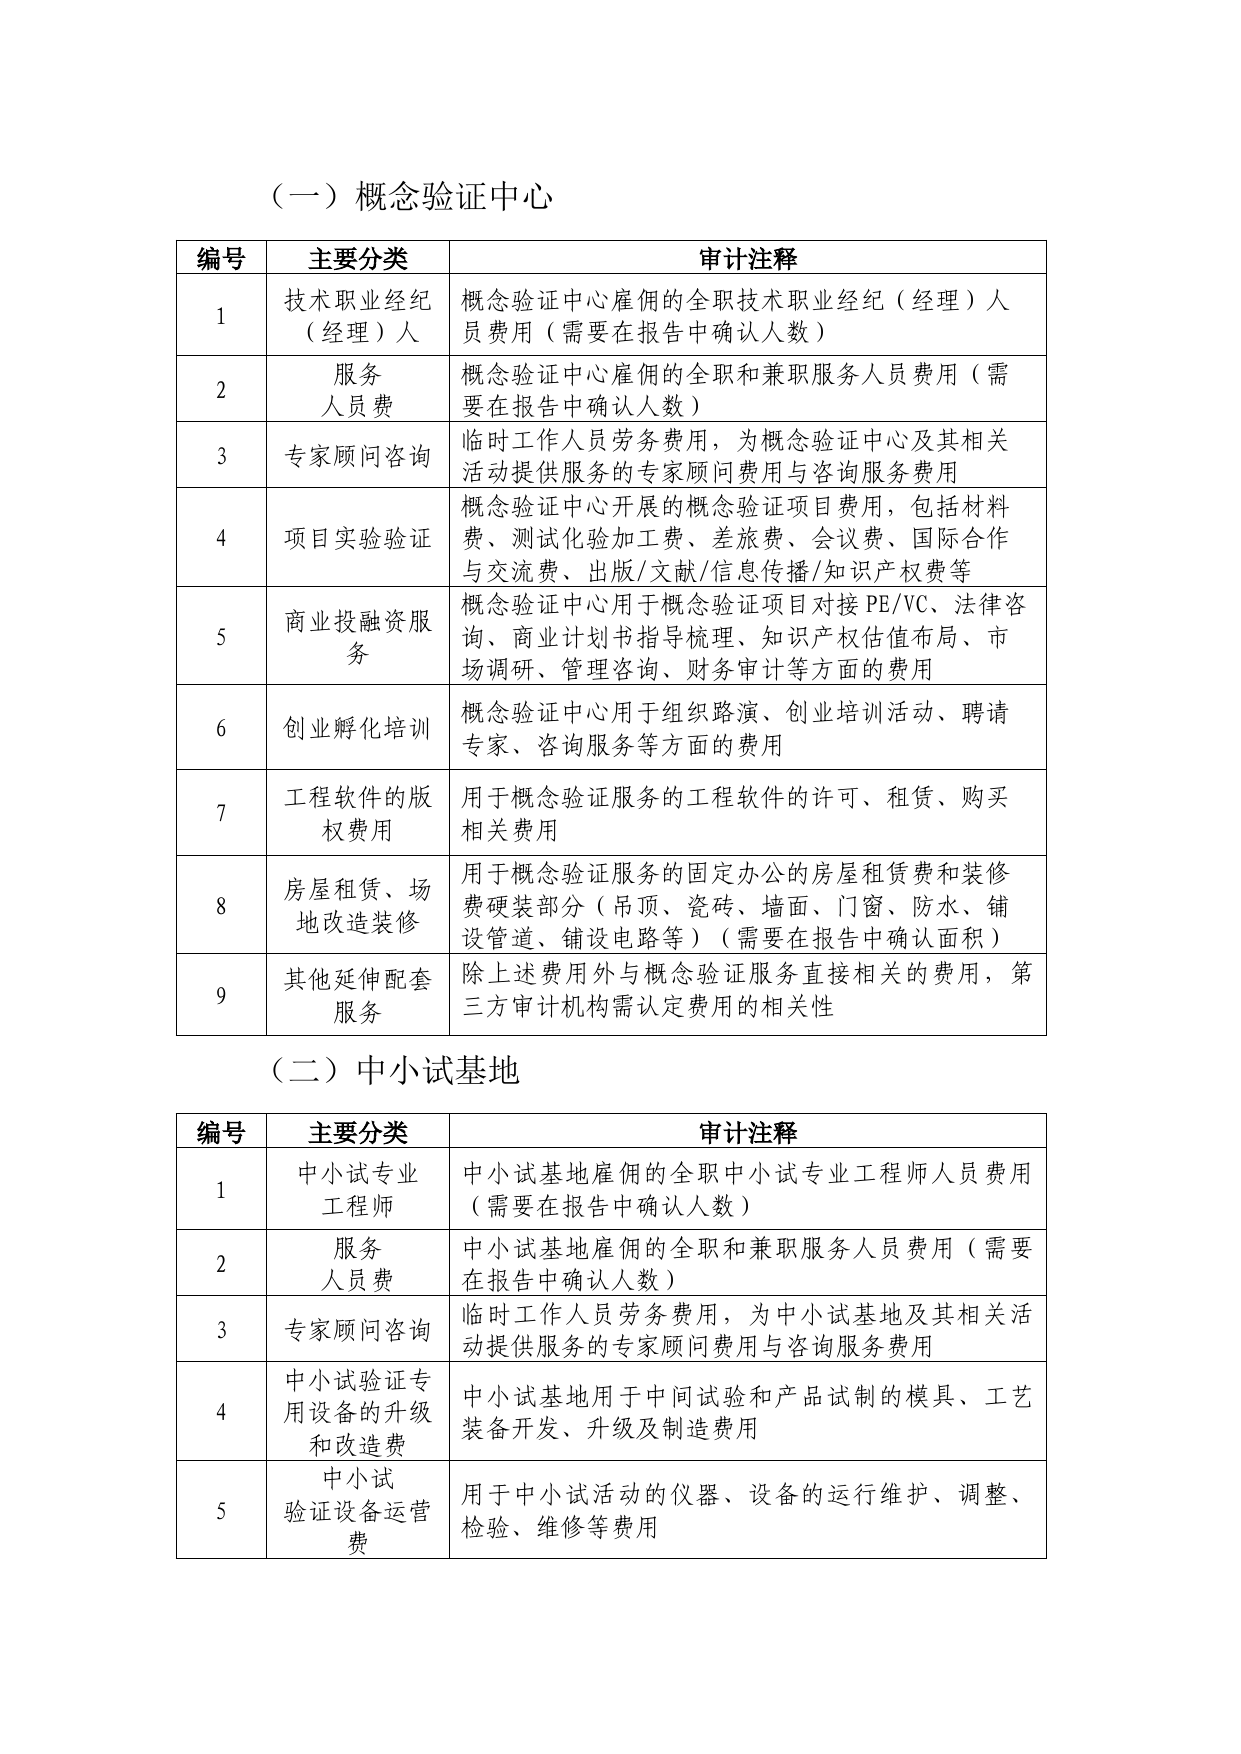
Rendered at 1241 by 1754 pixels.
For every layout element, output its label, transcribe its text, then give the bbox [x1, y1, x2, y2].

table_cell 1 [177, 274, 266, 355]
table_cell 概念验证中心雇佣的全职技术职业经纪（经理）人员费用（需要在报告中确认人数） [450, 274, 1046, 355]
table_cell 9 [177, 954, 266, 1035]
table_cell 2 [177, 356, 266, 421]
table_cell 服务 人员费 [267, 1230, 449, 1295]
table_cell 8 [177, 856, 266, 953]
table_cell 6 [177, 685, 266, 769]
table_cell 用于概念验证服务的固定办公的房屋租赁费和装修费硬装部分（吊顶、瓷砖、墙面、门窗、防水、铺设管道、铺设电路等）（需要在报告中确认面积） [450, 856, 1046, 953]
table_cell 中小试 验证设备运营费 [267, 1461, 449, 1558]
table_header 审计注释 [450, 1114, 1046, 1147]
table_header 编号 [177, 1114, 266, 1147]
table_cell 专家顾问咨询 [267, 1296, 449, 1361]
table_cell 中小试基地雇佣的全职和兼职服务人员费用（需要在报告中确认人数） [450, 1230, 1046, 1295]
table_cell 用于概念验证服务的工程软件的许可、租赁、购买相关费用 [450, 770, 1046, 854]
table_cell 工程软件的版权费用 [267, 770, 449, 854]
table_cell 房屋租赁、场地改造装修 [267, 856, 449, 953]
table_header 编号 [177, 241, 266, 273]
text （二）中小试基地 [187, 1036, 1053, 1101]
table_cell 中小试基地雇佣的全职中小试专业工程师人员费用（需要在报告中确认人数） [450, 1148, 1046, 1229]
table_cell 中小试专业 工程师 [267, 1148, 449, 1229]
table_header 主要分类 [267, 1114, 449, 1147]
table_cell 4 [177, 1362, 266, 1460]
table_header 主要分类 [267, 241, 449, 273]
table_cell 5 [177, 587, 266, 684]
table_cell 除上述费用外与概念验证服务直接相关的费用，第三方审计机构需认定费用的相关性 [450, 954, 1046, 1035]
table_cell 概念验证中心雇佣的全职和兼职服务人员费用（需要在报告中确认人数） [450, 356, 1046, 421]
table_cell 7 [177, 770, 266, 854]
table_cell 服务 人员费 [267, 356, 449, 421]
table_cell 4 [177, 488, 266, 586]
table_cell 商业投融资服务 [267, 587, 449, 684]
text （一）概念验证中心 [187, 162, 1053, 227]
table_cell 技术职业经纪（经理）人 [267, 274, 449, 355]
table_cell 3 [177, 1296, 266, 1361]
table_header 审计注释 [450, 241, 1046, 273]
table_cell 概念验证中心开展的概念验证项目费用，包括材料费、测试化验加工费、差旅费、会议费、国际合作与交流费、出版/文献/信息传播/知识产权费等 [450, 488, 1046, 586]
table_cell 临时工作人员劳务费用，为概念验证中心及其相关活动提供服务的专家顾问费用与咨询服务费用 [450, 422, 1046, 487]
table_cell 中小试验证专用设备的升级和改造费 [267, 1362, 449, 1460]
table_cell 项目实验验证 [267, 488, 449, 586]
table_cell 5 [177, 1461, 266, 1558]
table_cell 概念验证中心用于概念验证项目对接PE/VC、法律咨询、商业计划书指导梳理、知识产权估值布局、市场调研、管理咨询、财务审计等方面的费用 [450, 587, 1046, 684]
table_cell 专家顾问咨询 [267, 422, 449, 487]
table_cell 用于中小试活动的仪器、设备的运行维护、调整、检验、维修等费用 [450, 1461, 1046, 1558]
table_cell 2 [177, 1230, 266, 1295]
table_cell 中小试基地用于中间试验和产品试制的模具、工艺装备开发、升级及制造费用 [450, 1362, 1046, 1460]
table_cell 创业孵化培训 [267, 685, 449, 769]
table_cell 其他延伸配套服务 [267, 954, 449, 1035]
table_cell 概念验证中心用于组织路演、创业培训活动、聘请专家、咨询服务等方面的费用 [450, 685, 1046, 769]
table_cell 3 [177, 422, 266, 487]
table_cell 临时工作人员劳务费用，为中小试基地及其相关活动提供服务的专家顾问费用与咨询服务费用 [450, 1296, 1046, 1361]
table_cell 1 [177, 1148, 266, 1229]
